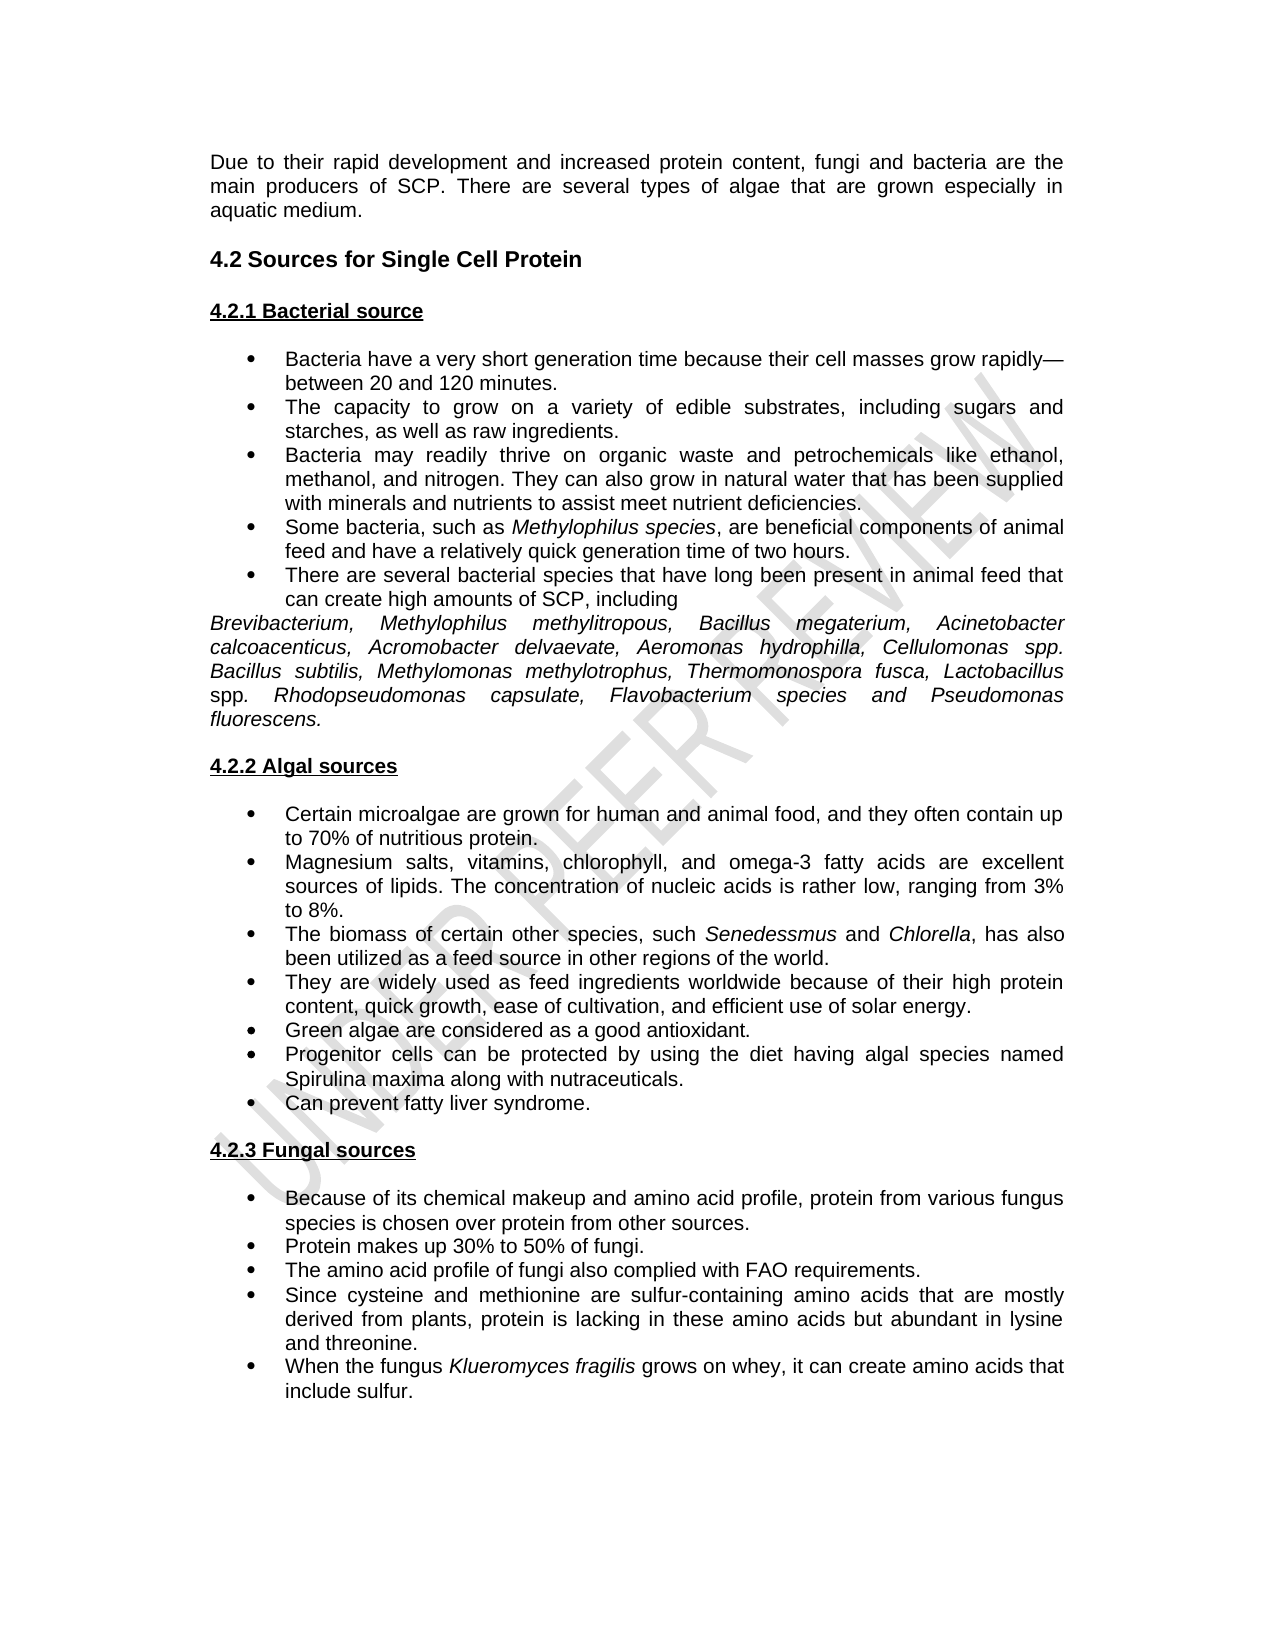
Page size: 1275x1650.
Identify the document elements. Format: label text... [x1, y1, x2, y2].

list Since cysteine and methionine are sulfur-containing amino acids that are mostly derived from plants, protein is lacking in these amino acids but abundant in lysine and threonine. [247, 1282, 1065, 1354]
list Certain microalgae are grown for human and animal food, and they often contain up to 70% of nutritious protein. [247, 802, 1065, 850]
list The capacity to grow on a variety of edible substrates, including sugars and starches, as well as raw ingredients. [247, 394, 1065, 442]
list Magnesium salts, vitamins, chlorophyll, and omega-3 fatty acids are excellent sources of lipids. The concentration of nucleic acids is rather low, ranging from 3% to 8%. [247, 850, 1065, 922]
list Some bacteria, such as Methylophilus species, are beneficial components of animal feed and have a relatively quick generation time of two hours. [247, 514, 1065, 562]
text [210, 150, 1065, 222]
list The amino acid profile of fungi also complied with FAO requirements. [247, 1258, 1065, 1282]
list When the fungus Klueromyces fragilis grows on whey, it can create amino acids that include sulfur. [247, 1354, 1065, 1402]
text 4.2.3 Fungal sources [210, 1138, 1065, 1162]
text 4.2.1 Bacterial source [210, 298, 1065, 322]
list There are several bacterial species that have long been present in animal feed that can create high amounts of SCP, including [247, 562, 1065, 611]
list Sources for Single Cell Protein [210, 246, 1065, 272]
list Progenitor cells can be protected by using the diet having algal species named Spirulina maxima along with nutraceuticals. [247, 1042, 1065, 1090]
list The biomass of certain other species, such Senedessmus and Chlorella, has also been utilized as a feed source in other regions of the world. [247, 922, 1065, 970]
list They are widely used as feed ingredients worldwide because of their high protein content, quick growth, ease of cultivation, and efficient use of solar energy. [247, 970, 1065, 1018]
text 4.2.2 Algal sources [210, 754, 1065, 778]
list Because of its chemical makeup and amino acid profile, protein from various fungus species is chosen over protein from other sources. [247, 1186, 1065, 1234]
list Bacteria have a very short generation time because their cell masses grow rapidly—between 20 and 120 minutes. [247, 346, 1065, 394]
text Brevibacterium, Methylophilus methylitropous, Bacillus megaterium, Acinetobacter calcoacenticus, Acromobacter delvaevate, Aeromonas hydrophilla, Cellulomonas spp. Bacillus subtilis, Methylomonas methylotrophus, Thermomonospora fusca, Lactobacillus spp. Rhodopseudomonas capsulate, Flavobacterium species and Pseudomonas fluorescens. [210, 611, 1065, 730]
list Bacteria may readily thrive on organic waste and petrochemicals like ethanol, methanol, and nitrogen. They can also grow in natural water that has been supplied with minerals and nutrients to assist meet nutrient deficiencies. [247, 442, 1065, 514]
list Can prevent fatty liver syndrome. [247, 1090, 1065, 1114]
list Protein makes up 30% to 50% of fungi. [247, 1234, 1065, 1258]
list Green algae are considered as a good antioxidant. [247, 1018, 1065, 1042]
